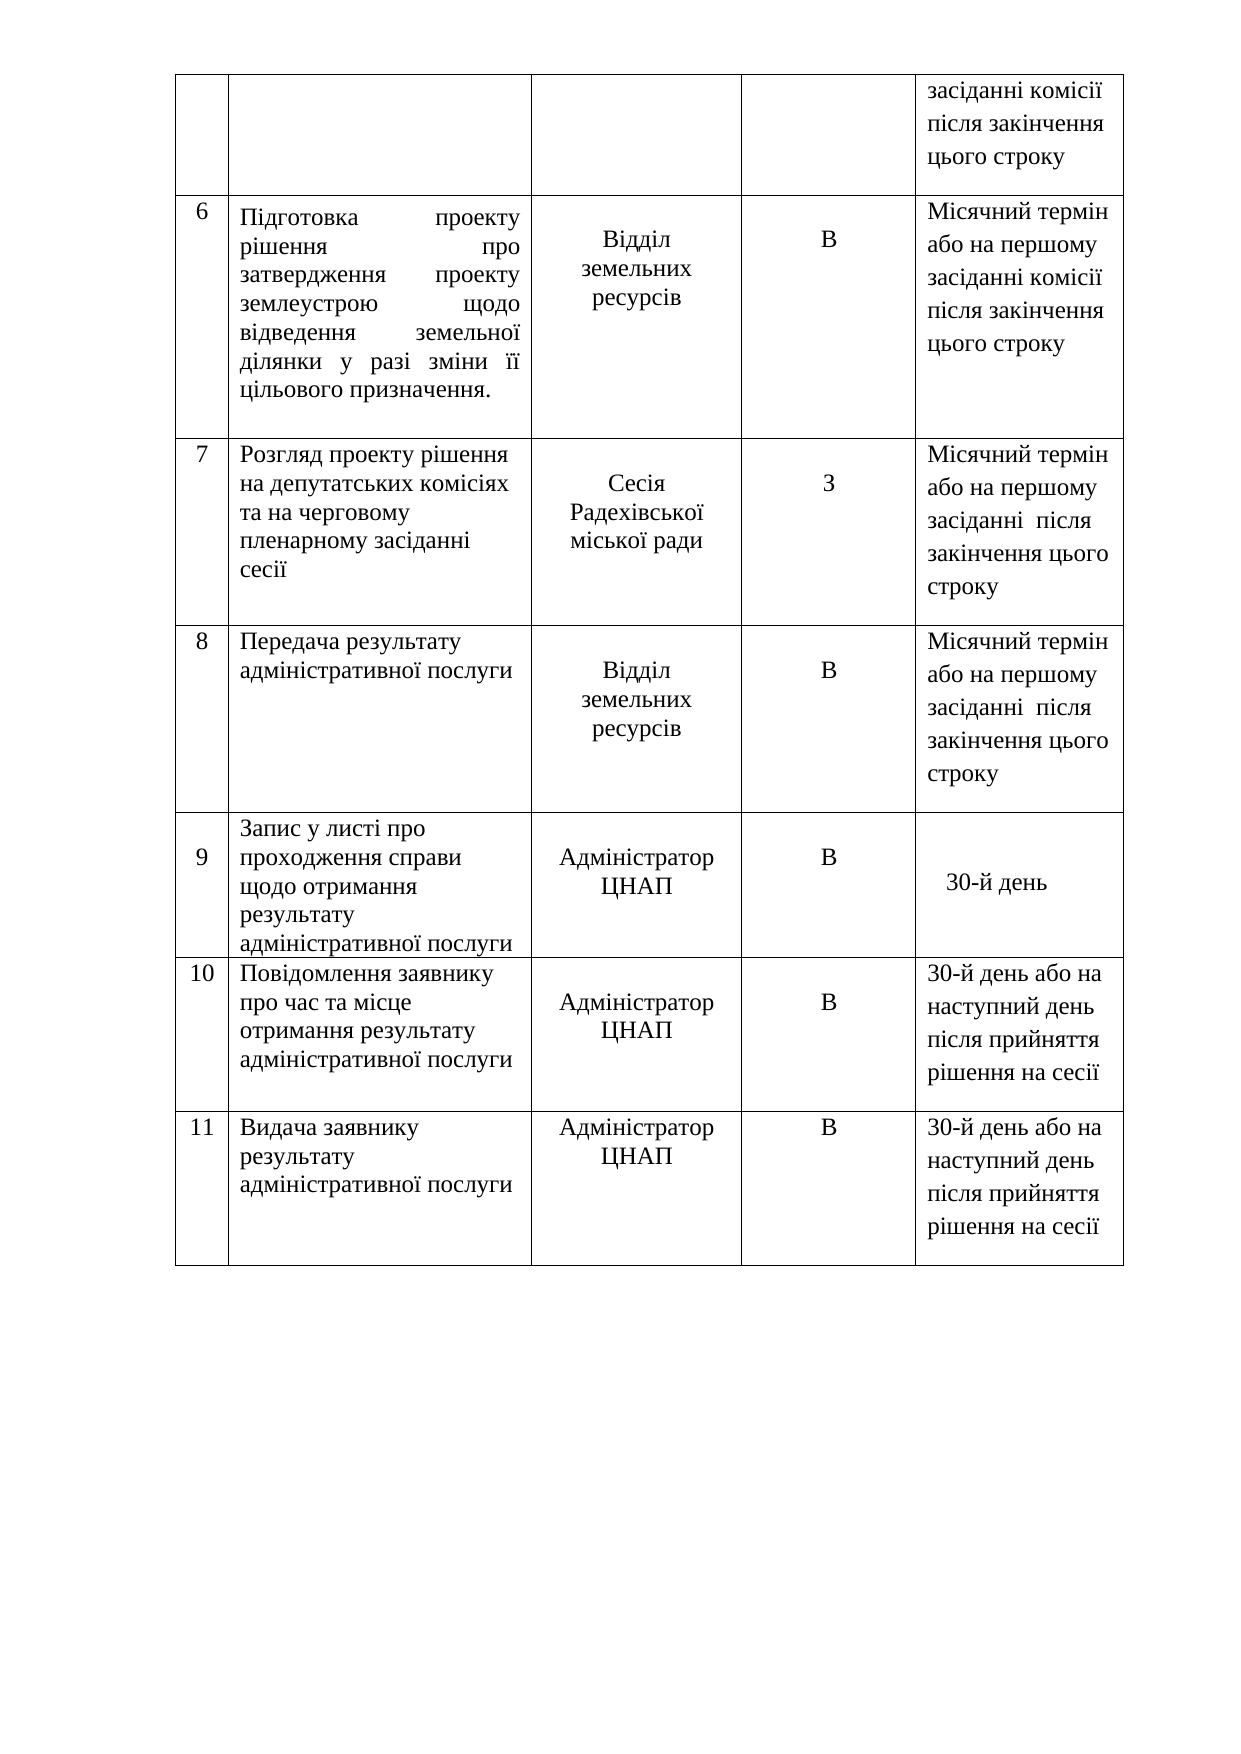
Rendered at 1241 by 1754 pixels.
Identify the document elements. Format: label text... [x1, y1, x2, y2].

table_cell Адміністратор ЦНАП [532, 958, 741, 1111]
table_cell В [742, 626, 915, 812]
table_cell Відділ земельних ресурсів [532, 196, 741, 438]
table_cell Місячний термін або на першому засіданні після закінчення цього строку [916, 439, 1123, 625]
table_cell 30-й день або на наступний день після прийняття рішення на сесії [916, 1112, 1123, 1265]
table_cell В [742, 1112, 915, 1265]
table_cell Видача заявнику результату адміністративної послуги [229, 1112, 531, 1265]
table_cell Запис у листі про проходження справи щодо отримання результату адміністративної послуги [229, 813, 531, 957]
table_cell В [742, 196, 915, 438]
table_cell 30-й день [916, 813, 1123, 957]
table_cell 9 [176, 813, 228, 957]
table_cell Адміністратор ЦНАП [532, 813, 741, 957]
table_cell Місячний термін або на першому засіданні після закінчення цього строку [916, 626, 1123, 812]
table_cell 30-й день або на наступний день після прийняття рішення на сесії [916, 958, 1123, 1111]
table_cell В [742, 958, 915, 1111]
table_cell 8 [176, 626, 228, 812]
table_cell З [742, 439, 915, 625]
table_cell 10 [176, 958, 228, 1111]
table_cell Підготовка проекту рішення про затвердження проекту землеустрою щодо відведення земельної ділянки у разі зміни її цільового призначення. [229, 196, 531, 438]
table_cell 11 [176, 1112, 228, 1265]
table_cell В [742, 75, 915, 195]
table_cell 5 [176, 75, 228, 195]
table_cell 7 [176, 439, 228, 625]
table_cell Розгляд проекту рішення на депутатських комісіях та на черговому пленарному засіданні сесії [229, 439, 531, 625]
table_cell 6 [176, 196, 228, 438]
table_cell В [742, 813, 915, 957]
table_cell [916, 75, 1123, 195]
table_cell Адміністратор ЦНАП [532, 1112, 741, 1265]
table_cell Сесія Радехівської міської ради [532, 439, 741, 625]
table_cell Повідомлення заявнику про час та місце отримання результату адміністративної послуги [229, 958, 531, 1111]
table_cell Відділ земельних ресурсів [532, 626, 741, 812]
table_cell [229, 75, 531, 195]
table_cell Передача результату адміністративної послуги [229, 626, 531, 812]
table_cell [916, 196, 1123, 438]
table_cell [532, 75, 741, 195]
